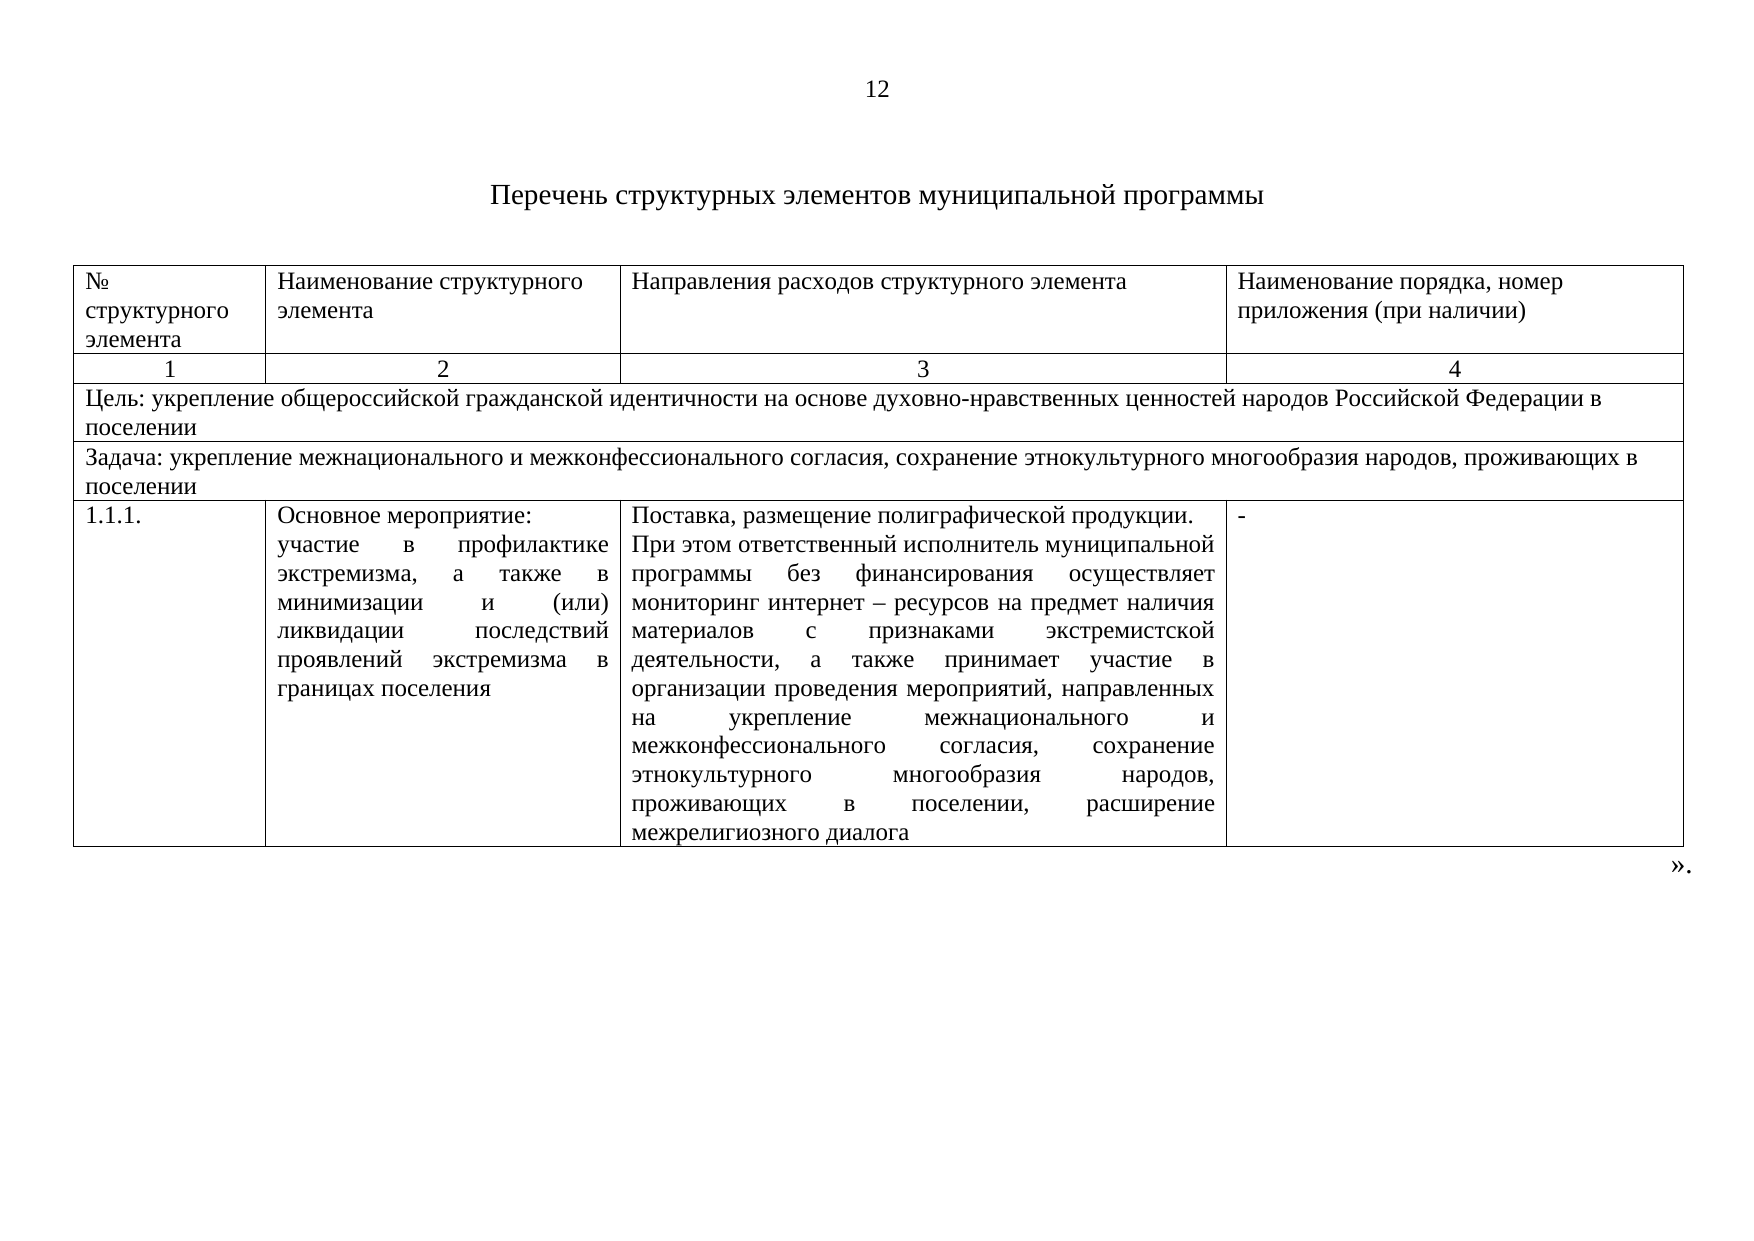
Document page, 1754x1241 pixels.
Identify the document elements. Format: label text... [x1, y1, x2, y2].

table_header № структурного элемента [74, 266, 265, 353]
table_cell 3 [621, 354, 1226, 382]
table_cell Основное мероприятие: участие в профилактике экстремизма, а также в минимизации и (или) ликвидации последствий проявлений экстремизма в границах поселения [266, 501, 620, 846]
table_cell 2 [266, 354, 620, 382]
table_header Наименование порядка, номер приложения (при наличии) [1227, 266, 1683, 353]
table_cell - [1227, 501, 1683, 846]
table_cell 1 [74, 354, 265, 382]
table_cell Цель: укрепление общероссийской гражданской идентичности на основе духовно-нравственных ценностей народов Российской Федерации в поселении [74, 384, 1683, 441]
table_cell Задача: укрепление межнационального и межконфессионального согласия, сохранение этнокультурного многообразия народов, проживающих в поселении [74, 442, 1683, 499]
table_cell 1.1.1. [74, 501, 265, 846]
table_cell 4 [1227, 354, 1683, 382]
text Перечень структурных элементов муниципальной программы [59, 177, 1695, 211]
table_header Направления расходов структурного элемента [621, 266, 1226, 353]
table_cell Поставка, размещение полиграфической продукции. При этом ответственный исполнитель муниципальной программы без финансирования осуществляет мониторинг интернет – ресурсов на предмет наличия материалов с признаками экстремистской деятельности, а также принимает участие в организации проведения мероприятий, направленных на укрепление межнационального и межконфессионального согласия, сохранение этнокультурного многообразия народов, проживающих в поселении, расширение межрелигиозного диалога [621, 501, 1226, 846]
text ». [59, 847, 1695, 880]
table_header Наименование структурного элемента [266, 266, 620, 353]
